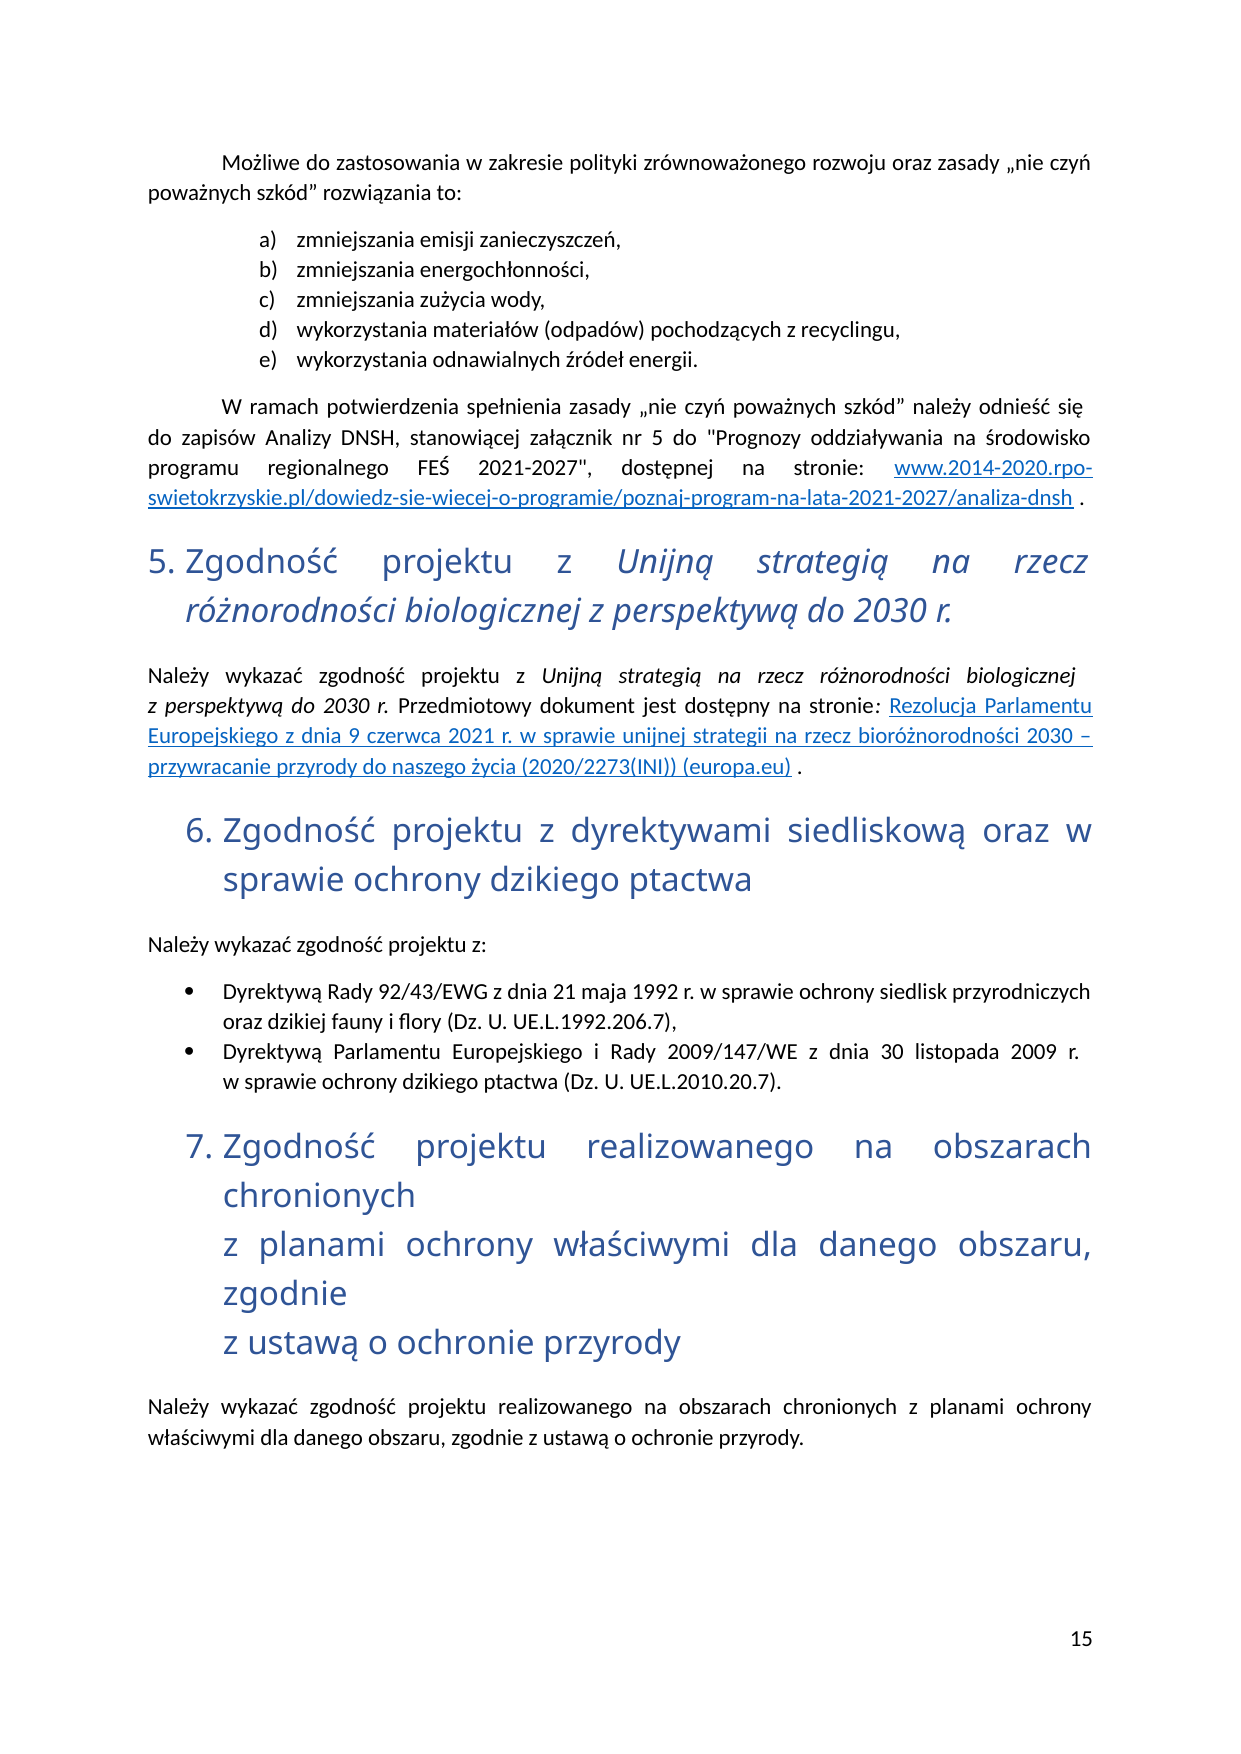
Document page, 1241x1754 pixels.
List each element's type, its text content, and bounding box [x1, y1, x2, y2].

text Należy wykazać zgodność projektu z: [148, 930, 1093, 958]
text Możliwe do zastosowania w zakresie polityki zrównoważonego rozwoju oraz zasady „nie czyń poważnych szkód” rozwiązania to: [148, 148, 1093, 206]
text W ramach potwierdzenia spełnienia zasady „nie czyń poważnych szkód” należy odnieść się do zapisów Analizy DNSH, stanowiącej załącznik nr 5 do "Prognozy oddziaływania na środowisko programu regionalnego FEŚ 2021-2027", dostępnej na stronie: www.2014-2020.rpo-swietokrzyskie.pl/dowiedz-sie-wiecej-o-programie/poznaj-program-na-lata-2021-2027/analiza-dnsh . [148, 392, 1093, 511]
list zmniejszania emisji zanieczyszczeń, [259, 225, 1093, 253]
subtitle Zgodność projektu realizowanego na obszarach chronionych z planami ochrony właściwymi dla danego obszaru, zgodnie z ustawą o ochronie przyrody [185, 1123, 1093, 1364]
list zmniejszania energochłonności, [259, 255, 1093, 283]
text Należy wykazać zgodność projektu z Unijną strategią na rzecz różnorodności biologicznej z perspektywą do 2030 r. Przedmiotowy dokument jest dostępny na stronie: Rezolucja Parlamentu Europejskiego z dnia 9 czerwca 2021 r. w sprawie unijnej strategii na rzecz bioróżnorodności 2030 – przywracanie przyrody do naszego życia (2020/2273(INI)) (europa.eu) . [148, 661, 1093, 746]
subtitle Zgodność projektu z Unijną strategią na rzecz różnorodności biologicznej z perspektywą do 2030 r. [148, 538, 1093, 633]
list wykorzystania materiałów (odpadów) pochodzących z recyclingu, [259, 315, 1093, 343]
text Należy wykazać zgodność projektu z Unijną strategią na rzecz różnorodności biologicznej z perspektywą do 2030 r. Przedmiotowy dokument jest dostępny na stronie: Rezolucja Parlamentu Europejskiego z dnia 9 czerwca 2021 r. w sprawie unijnej strategii na rzecz bioróżnorodności 2030 – przywracanie przyrody do naszego życia (2020/2273(INI)) (europa.eu) . [148, 747, 1093, 780]
subtitle Zgodność projektu z dyrektywami siedliskową oraz w sprawie ochrony dzikiego ptactwa [185, 807, 1093, 901]
list wykorzystania odnawialnych źródeł energii. [259, 346, 1093, 373]
list Dyrektywą Rady 92/43/EWG z dnia 21 maja 1992 r. w sprawie ochrony siedlisk przyrodniczych oraz dzikiej fauny i flory (Dz. U. UE.L.1992.206.7), [185, 977, 1093, 1035]
list zmniejszania zużycia wody, [259, 285, 1093, 313]
list Dyrektywą Parlamentu Europejskiego i Rady 2009/147/WE z dnia 30 listopada 2009 r. w sprawie ochrony dzikiego ptactwa (Dz. U. UE.L.2010.20.7). [185, 1037, 1093, 1095]
text Należy wykazać zgodność projektu realizowanego na obszarach chronionych z planami ochrony właściwymi dla danego obszaru, zgodnie z ustawą o ochronie przyrody. [148, 1392, 1093, 1451]
